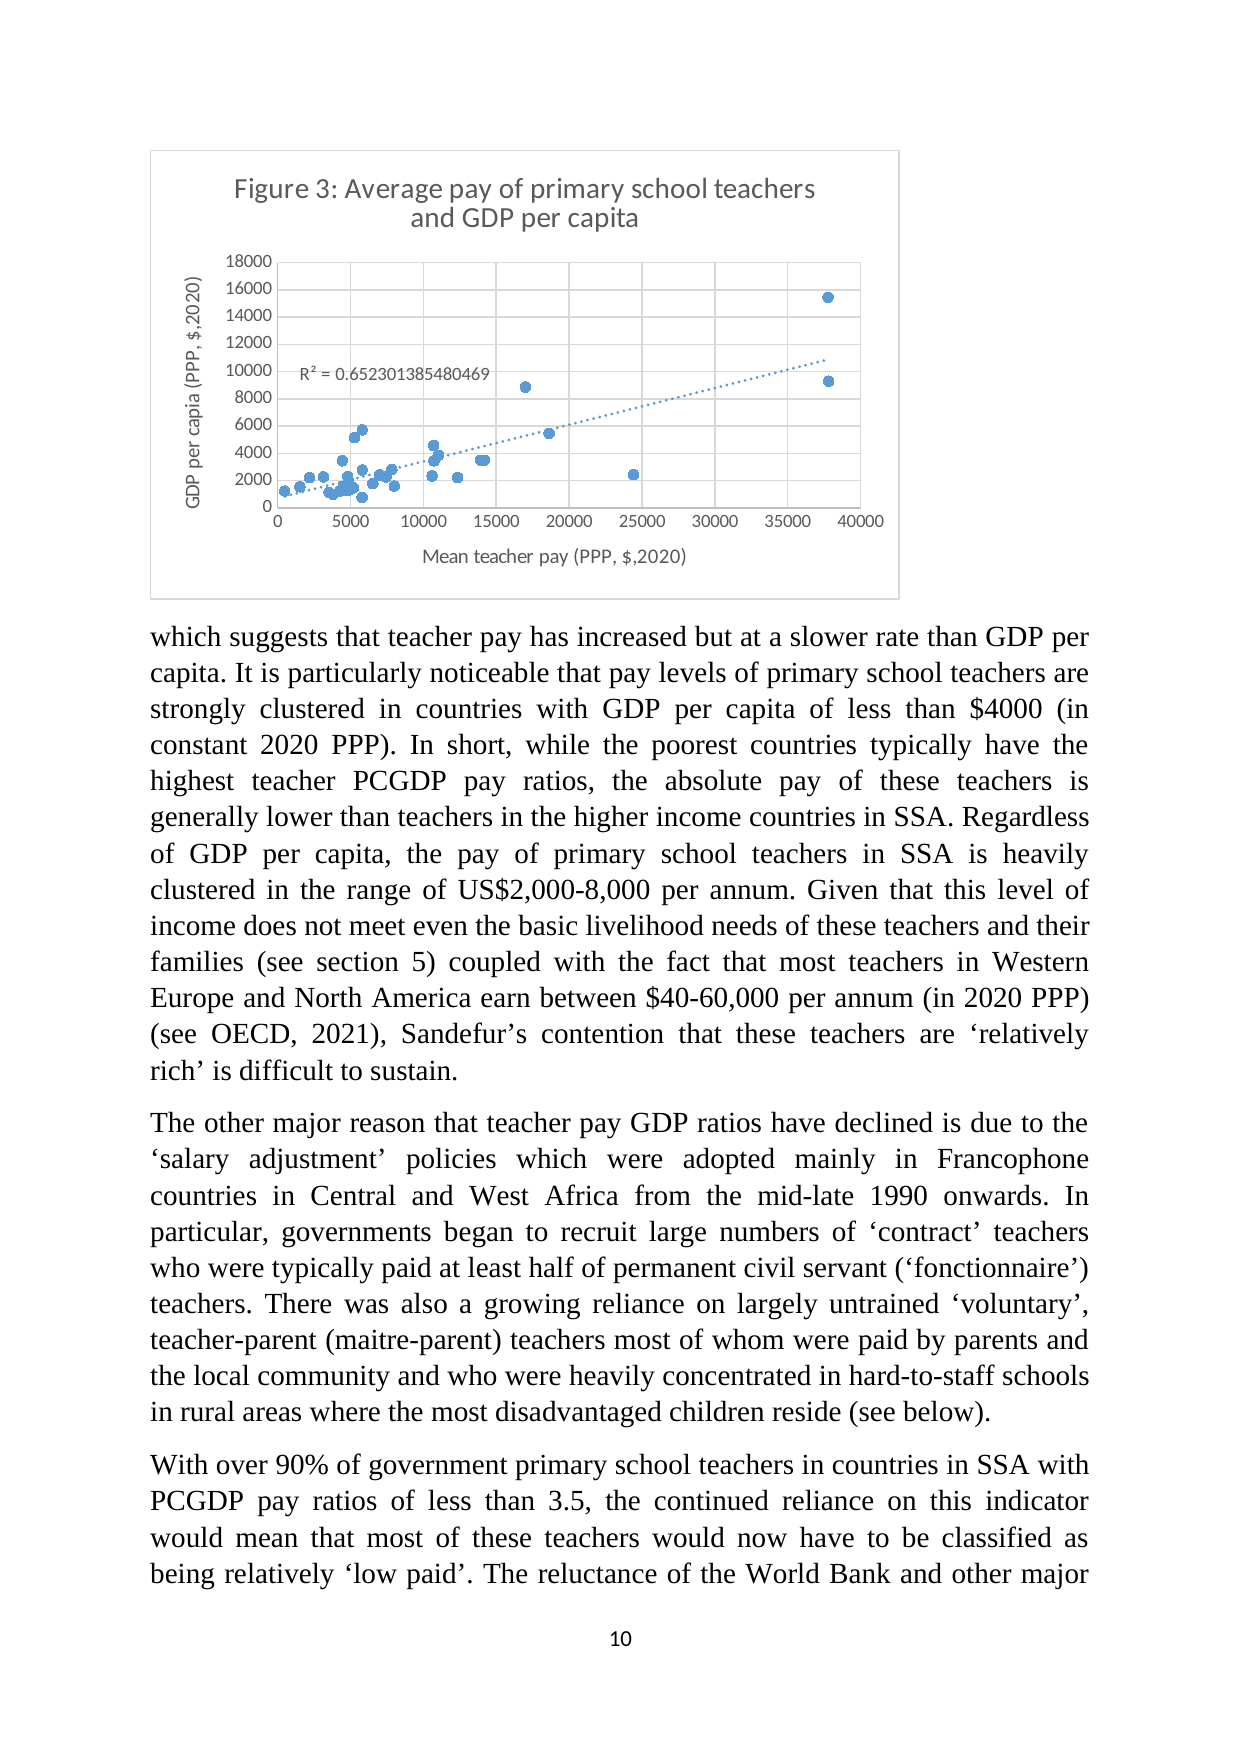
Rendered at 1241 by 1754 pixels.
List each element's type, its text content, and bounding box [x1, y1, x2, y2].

text The other major reason that teacher pay GDP ratios have declined is due to the ‘salary adjustment’ policies which were adopted mainly in Francophone countries in Central and West Africa from the mid-late 1990 onwards. In particular, governments began to recruit large numbers of ‘contract’ teachers who were typically paid at least half of permanent civil servant (‘fonctionnaire’) teachers. There was also a growing reliance on largely untrained ‘voluntary’, teacher-parent (maitre-parent) teachers most of whom were paid by parents and the local community and who were heavily concentrated in hard-to-staff schools in rural areas where the most disadvantaged children reside (see below). [150, 1105, 1090, 1428]
text which suggests that teacher pay has increased but at a slower rate than GDP per capita. It is particularly noticeable that pay levels of primary school teachers are strongly clustered in countries with GDP per capita of less than $4000 (in constant 2020 PPP). In short, while the poorest countries typically have the highest teacher PCGDP pay ratios, the absolute pay of these teachers is generally lower than teachers in the higher income countries in SSA. Regardless of GDP per capita, the pay of primary school teachers in SSA is heavily clustered in the range of US$2,000-8,000 per annum. Given that this level of income does not meet even the basic livelihood needs of these teachers and their families (see section 5) coupled with the fact that most teachers in Western Europe and North America earn between $40-60,000 per annum (in 2020 PPP) (see OECD, 2021), Sandefur’s contention that these teachers are ‘relatively rich’ is difficult to sustain. [150, 619, 1090, 1086]
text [150, 1447, 1090, 1589]
